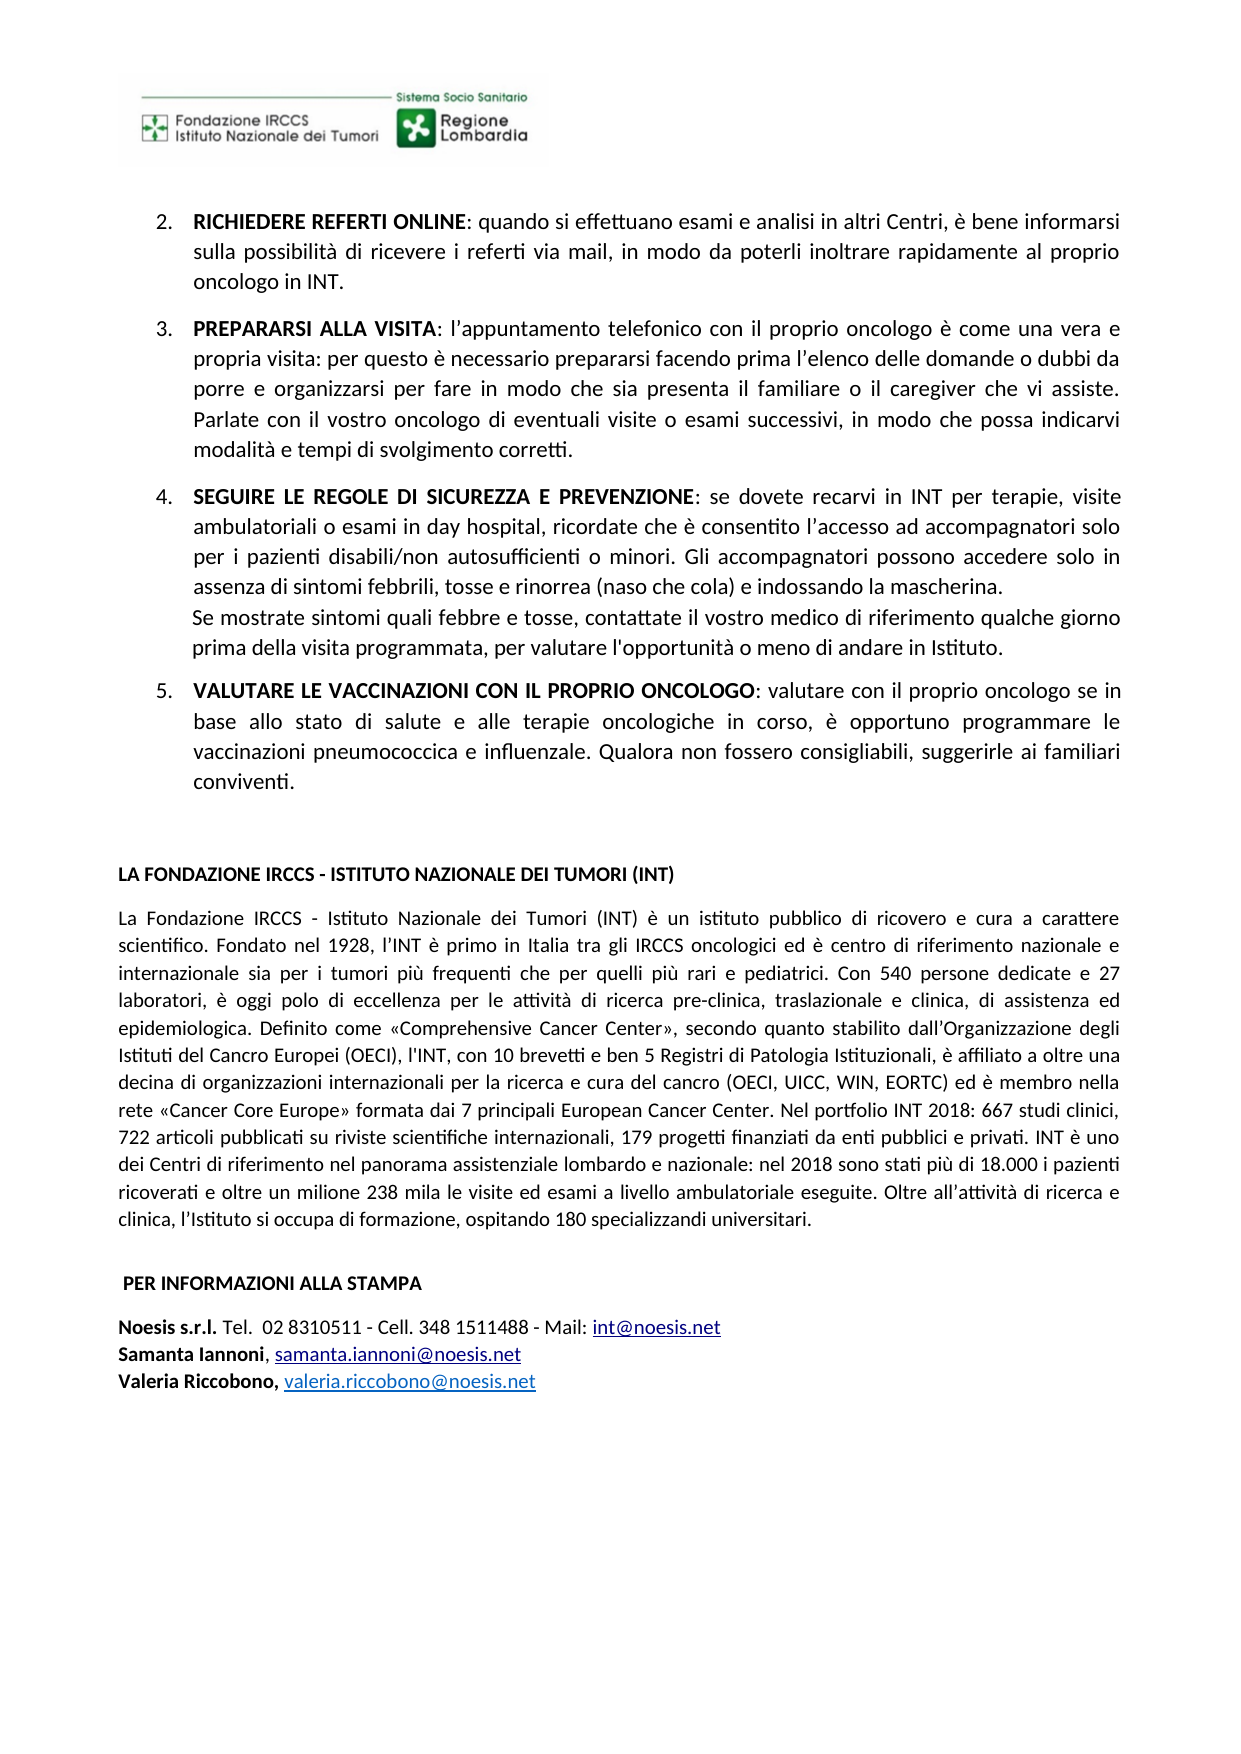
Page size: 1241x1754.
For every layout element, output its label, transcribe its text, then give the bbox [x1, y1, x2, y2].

text Samanta Iannoni, samanta.iannoni@noesis.net [118, 1341, 1122, 1367]
text LA FONDAZIONE IRCCS - ISTITUTO NAZIONALE DEI TUMORI (INT) [118, 861, 1122, 886]
text Noesis s.r.l. Tel. 02 8310511 - Cell. 348 1511488 - Mail: int@noesis.net [118, 1314, 1122, 1339]
text La Fondazione IRCCS - Istituto Nazionale dei Tumori (INT) è un istituto pubblico di ricovero e cura a carattere scientifico. Fondato nel 1928, l’INT è primo in Italia tra gli IRCCS oncologici ed è centro di riferimento nazionale e internazionale sia per i tumori più frequenti che per quelli più rari e pediatrici. Con 540 persone dedicate e 27 laboratori, è oggi polo di eccellenza per le attività di ricerca pre-clinica, traslazionale e clinica, di assistenza ed epidemiologica. Definito come «Comprehensive Cancer Center», secondo quanto stabilito dall’Organizzazione degli Istituti del Cancro Europei (OECI), l'INT, con 10 brevetti e ben 5 Registri di Patologia Istituzionali, è affiliato a oltre una decina di organizzazioni internazionali per la ricerca e cura del cancro (OECI, UICC, WIN, EORTC) ed è membro nella rete «Cancer Core Europe» formata dai 7 principali European Cancer Center. Nel portfolio INT 2018: 667 studi clinici, 722 articoli pubblicati su riviste scientifiche internazionali, 179 progetti finanziati da enti pubblici e privati. INT è uno dei Centri di riferimento nel panorama assistenziale lombardo e nazionale: nel 2018 sono stati più di 18.000 i pazienti ricoverati e oltre un milione 238 mila le visite ed esami a livello ambulatoriale eseguite. Oltre all’attività di ricerca e clinica, l’Istituto si occupa di formazione, ospitando 180 specializzandi universitari. [118, 905, 1122, 1232]
picture [118, 73, 550, 167]
list VALUTARE LE VACCINAZIONI CON IL PROPRIO ONCOLOGO: valutare con il proprio oncologo se in base allo stato di salute e alle terapie oncologiche in corso, è opportuno programmare le vaccinazioni pneumococcica e influenzale. Qualora non fossero consigliabili, suggerirle ai familiari conviventi. [156, 677, 1122, 795]
text Se mostrate sintomi quali febbre e tosse, contattate il vostro medico di riferimento qualche giorno prima della visita programmata, per valutare l'opportunità o meno di andare in Istituto. [192, 603, 1122, 661]
text Valeria Riccobono, valeria.riccobono@noesis.net [118, 1369, 1122, 1394]
list RICHIEDERE REFERTI ONLINE: quando si effettuano esami e analisi in altri Centri, è bene informarsi sulla possibilità di ricevere i referti via mail, in modo da poterli inoltrare rapidamente al proprio oncologo in INT. [156, 207, 1122, 295]
text PER INFORMAZIONI ALLA STAMPA [118, 1270, 1122, 1295]
list PREPARARSI ALLA VISITA: l’appuntamento telefonico con il proprio oncologo è come una vera e propria visita: per questo è necessario prepararsi facendo prima l’elenco delle domande o dubbi da porre e organizzarsi per fare in modo che sia presenta il familiare o il caregiver che vi assiste. Parlate con il vostro oncologo di eventuali visite o esami successivi, in modo che possa indicarvi modalità e tempi di svolgimento corretti. [156, 314, 1122, 463]
list SEGUIRE LE REGOLE DI SICUREZZA E PREVENZIONE: se dovete recarvi in INT per terapie, visite ambulatoriali o esami in day hospital, ricordate che è consentito l’accesso ad accompagnatori solo per i pazienti disabili/non autosufficienti o minori. Gli accompagnatori possono accedere solo in assenza di sintomi febbrili, tosse e rinorrea (naso che cola) e indossando la mascherina. [156, 482, 1122, 600]
